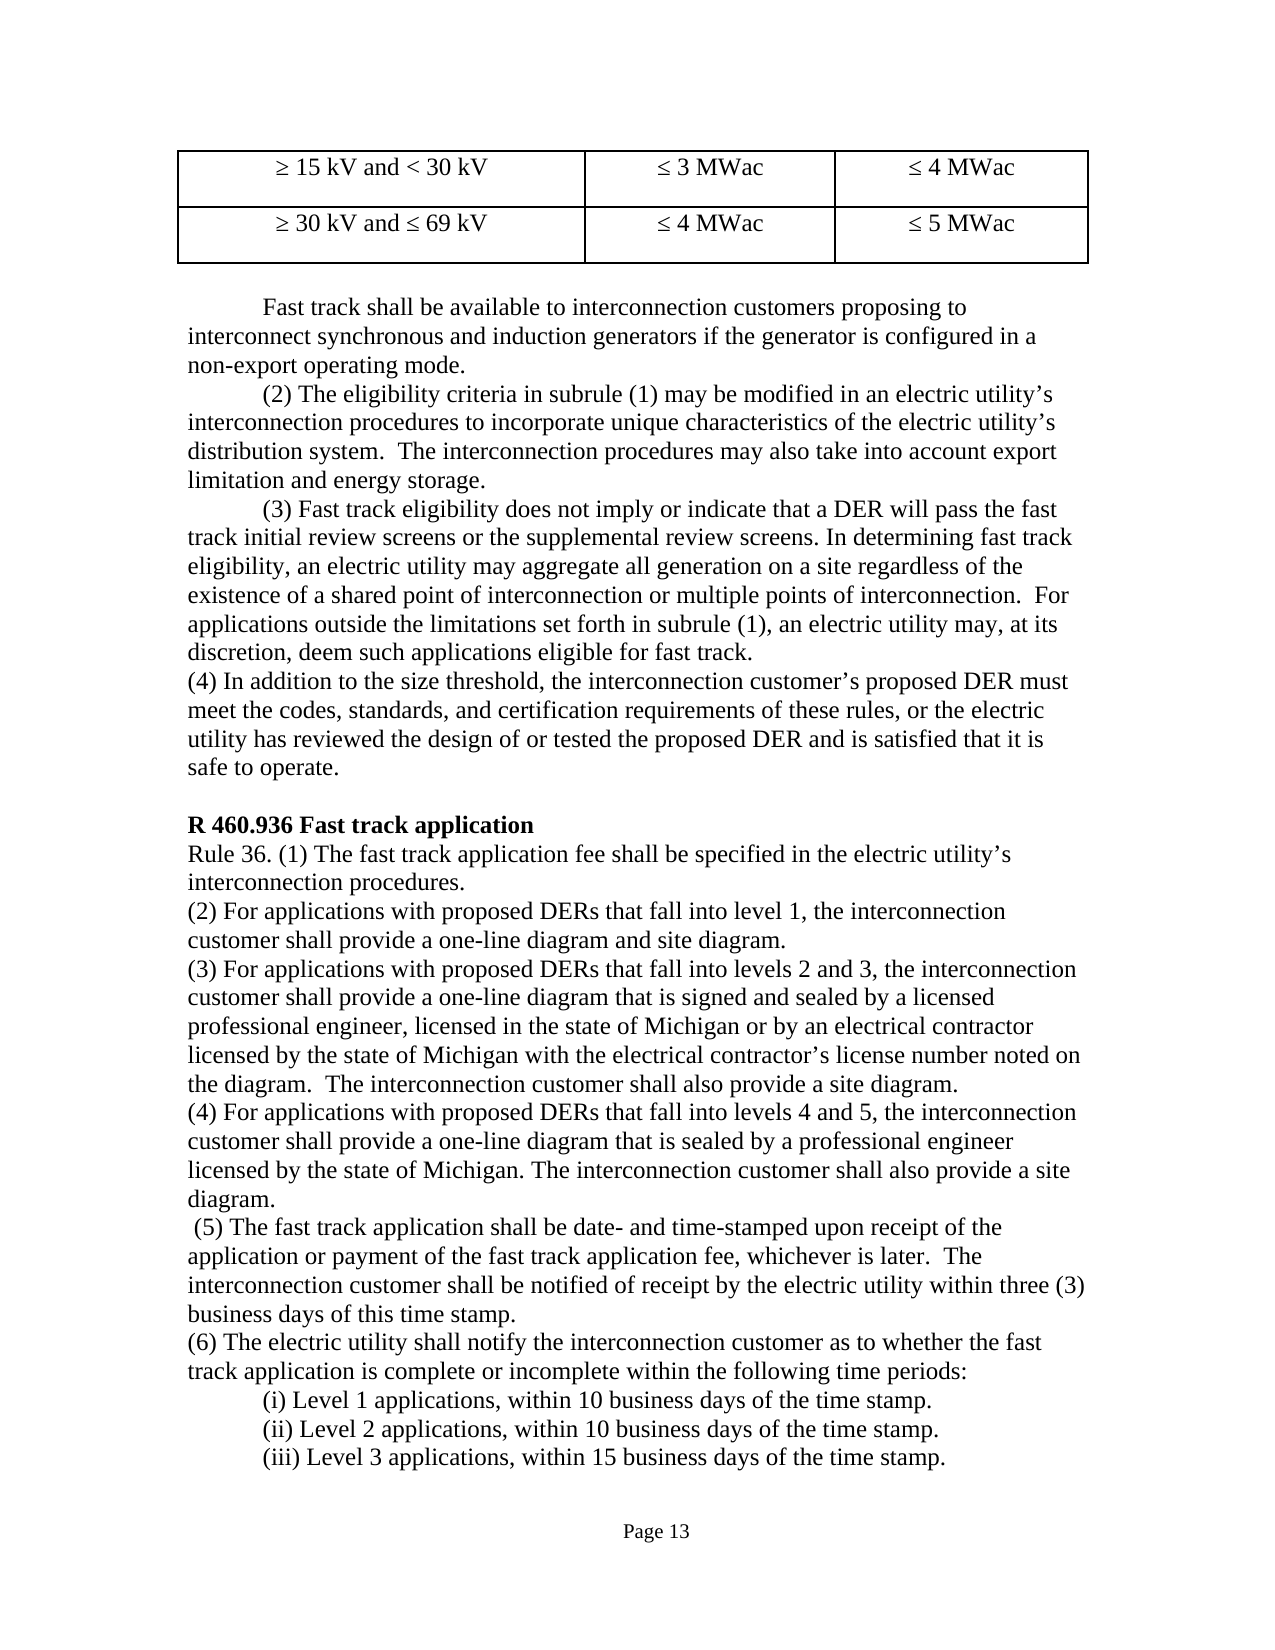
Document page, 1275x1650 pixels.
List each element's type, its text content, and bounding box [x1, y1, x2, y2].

list (iii) Level 3 applications, within 15 business days of the time stamp. [187, 1442, 1088, 1471]
table_cell ≥ 30 kV and ≤ 69 kV [179, 208, 584, 262]
list Rule 36. (1) The fast track application fee shall be specified in the electric utility’s interconnection procedures. [187, 839, 1088, 896]
list (4) In addition to the size threshold, the interconnection customer’s proposed DER must meet the codes, standards, and certification requirements of these rules, or the electric utility has reviewed the design of or tested the proposed DER and is satisfied that it is safe to operate. [187, 666, 1088, 781]
list (ii) Level 2 applications, within 10 business days of the time stamp. [187, 1414, 1088, 1442]
table_cell ≤ 3 MWac [586, 152, 834, 206]
list (4) For applications with proposed DERs that fall into levels 4 and 5, the interconnection customer shall provide a one-line diagram that is sealed by a professional engineer licensed by the state of Michigan. The interconnection customer shall also provide a site diagram. [187, 1097, 1088, 1212]
list (6) The electric utility shall notify the interconnection customer as to whether the fast track application is complete or incomplete within the following time periods: [187, 1327, 1088, 1385]
list (5) The fast track application shall be date- and time-stamped upon receipt of the application or payment of the fast track application fee, whichever is later. The interconnection customer shall be notified of receipt by the electric utility within three (3) business days of this time stamp. [187, 1212, 1088, 1327]
list (2) The eligibility criteria in subrule (1) may be modified in an electric utility’s interconnection procedures to incorporate unique characteristics of the electric utility’s distribution system. The interconnection procedures may also take into account export limitation and energy storage. [187, 379, 1088, 494]
list (3) Fast track eligibility does not imply or indicate that a DER will pass the fast track initial review screens or the supplemental review screens. In determining fast track eligibility, an electric utility may aggregate all generation on a site regardless of the existence of a shared point of interconnection or multiple points of interconnection. For applications outside the limitations set forth in subrule (1), an electric utility may, at its discretion, deem such applications eligible for fast track. [187, 494, 1088, 666]
text R 460.936 Fast track application [187, 810, 1088, 839]
list (i) Level 1 applications, within 10 business days of the time stamp. [187, 1385, 1088, 1414]
table_cell ≥ 15 kV and < 30 kV [179, 152, 584, 206]
list (3) For applications with proposed DERs that fall into levels 2 and 3, the interconnection customer shall provide a one-line diagram that is signed and sealed by a licensed professional engineer, licensed in the state of Michigan or by an electrical contractor licensed by the state of Michigan with the electrical contractor’s license number noted on the diagram. The interconnection customer shall also provide a site diagram. [187, 954, 1088, 1097]
list Fast track shall be available to interconnection customers proposing to interconnect synchronous and induction generators if the generator is configured in a non-export operating mode. [187, 292, 1088, 379]
table_cell ≤ 4 MWac [586, 208, 834, 262]
table_cell ≤ 4 MWac [836, 152, 1087, 206]
table_cell ≤ 5 MWac [836, 208, 1087, 262]
list (2) For applications with proposed DERs that fall into level 1, the interconnection customer shall provide a one-line diagram and site diagram. [187, 896, 1088, 954]
